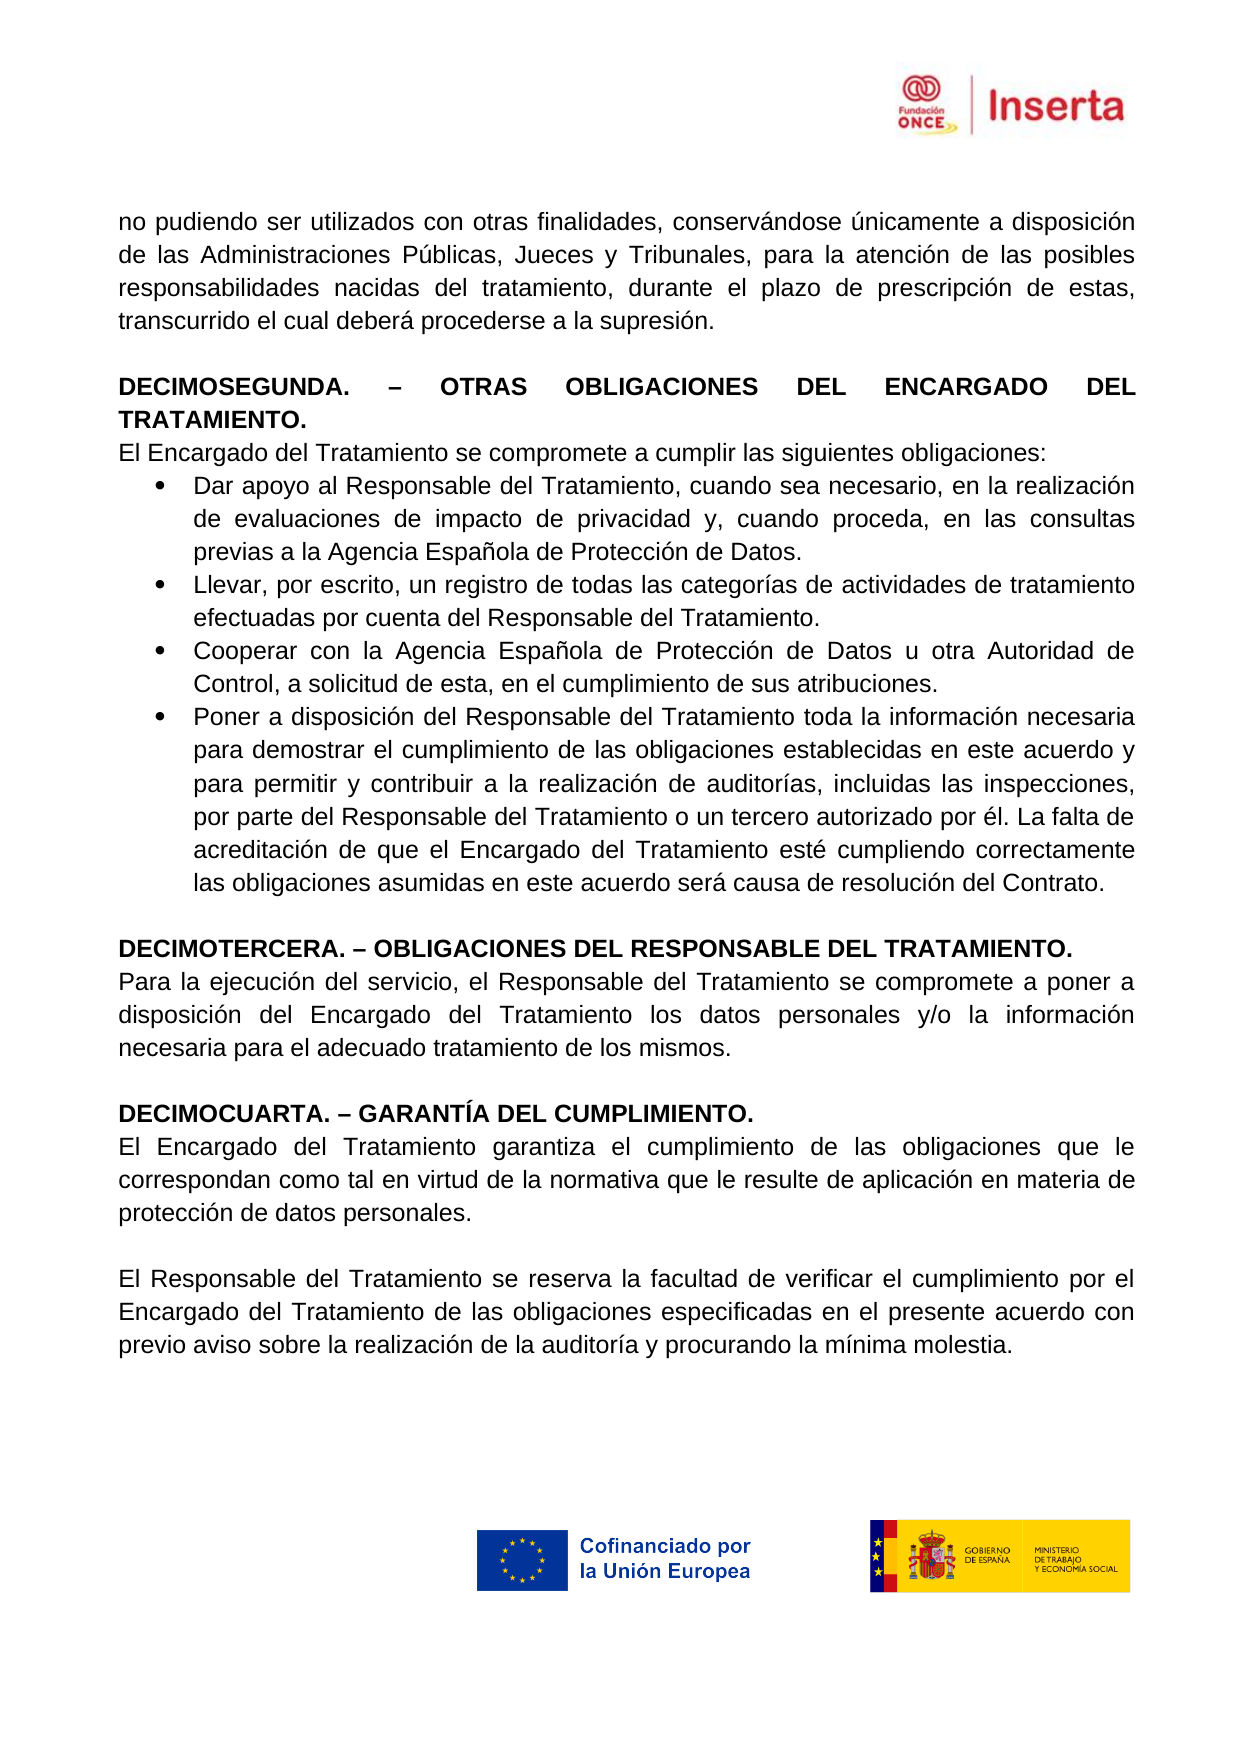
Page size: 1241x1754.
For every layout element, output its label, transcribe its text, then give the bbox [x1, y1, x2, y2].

picture [878, 44, 1138, 163]
picture [472, 1525, 764, 1596]
list Dar apoyo al Responsable del Tratamiento, cuando sea necesario, en la realización de evaluaciones de impacto de privacidad y, cuando proceda, en las consultas previas a la Agencia Española de Protección de Datos. [156, 471, 1137, 566]
text DECIMOSEGUNDA. – OTRAS OBLIGACIONES DEL ENCARGADO DEL TRATAMIENTO. [118, 372, 1137, 434]
text El Responsable del Tratamiento se reserva la facultad de verificar el cumplimiento por el Encargado del Tratamiento de las obligaciones especificadas en el presente acuerdo con previo aviso sobre la realización de la auditoría y procurando la mínima molestia. [118, 1264, 1137, 1359]
picture [858, 1508, 1142, 1605]
text Para la ejecución del servicio, el Responsable del Tratamiento se compromete a poner a disposición del Encargado del Tratamiento los datos personales y/o la información necesaria para el adecuado tratamiento de los mismos. [118, 967, 1137, 1061]
text DECIMOTERCERA. – OBLIGACIONES DEL RESPONSABLE DEL TRATAMIENTO. [118, 934, 1137, 962]
list Cooperar con la Agencia Española de Protección de Datos u otra Autoridad de Control, a solicitud de esta, en el cumplimiento de sus atribuciones. [156, 636, 1137, 698]
text El Encargado del Tratamiento garantiza el cumplimiento de las obligaciones que le correspondan como tal en virtud de la normativa que le resulte de aplicación en materia de protección de datos personales. [118, 1132, 1137, 1227]
list Llevar, por escrito, un registro de todas las categorías de actividades de tratamiento efectuadas por cuenta del Responsable del Tratamiento. [156, 570, 1137, 632]
text El Encargado del Tratamiento se compromete a cumplir las siguientes obligaciones: [118, 438, 1137, 467]
text DECIMOCUARTA. – GARANTÍA DEL CUMPLIMIENTO. [118, 1099, 1137, 1127]
list Poner a disposición del Responsable del Tratamiento toda la información necesaria para demostrar el cumplimiento de las obligaciones establecidas en este acuerdo y para permitir y contribuir a la realización de auditorías, incluidas las inspecciones, por parte del Responsable del Tratamiento o un tercero autorizado por él. La falta de acreditación de que el Encargado del Tratamiento esté cumpliendo correctamente las obligaciones asumidas en este acuerdo será causa de resolución del Contrato. [156, 702, 1137, 896]
